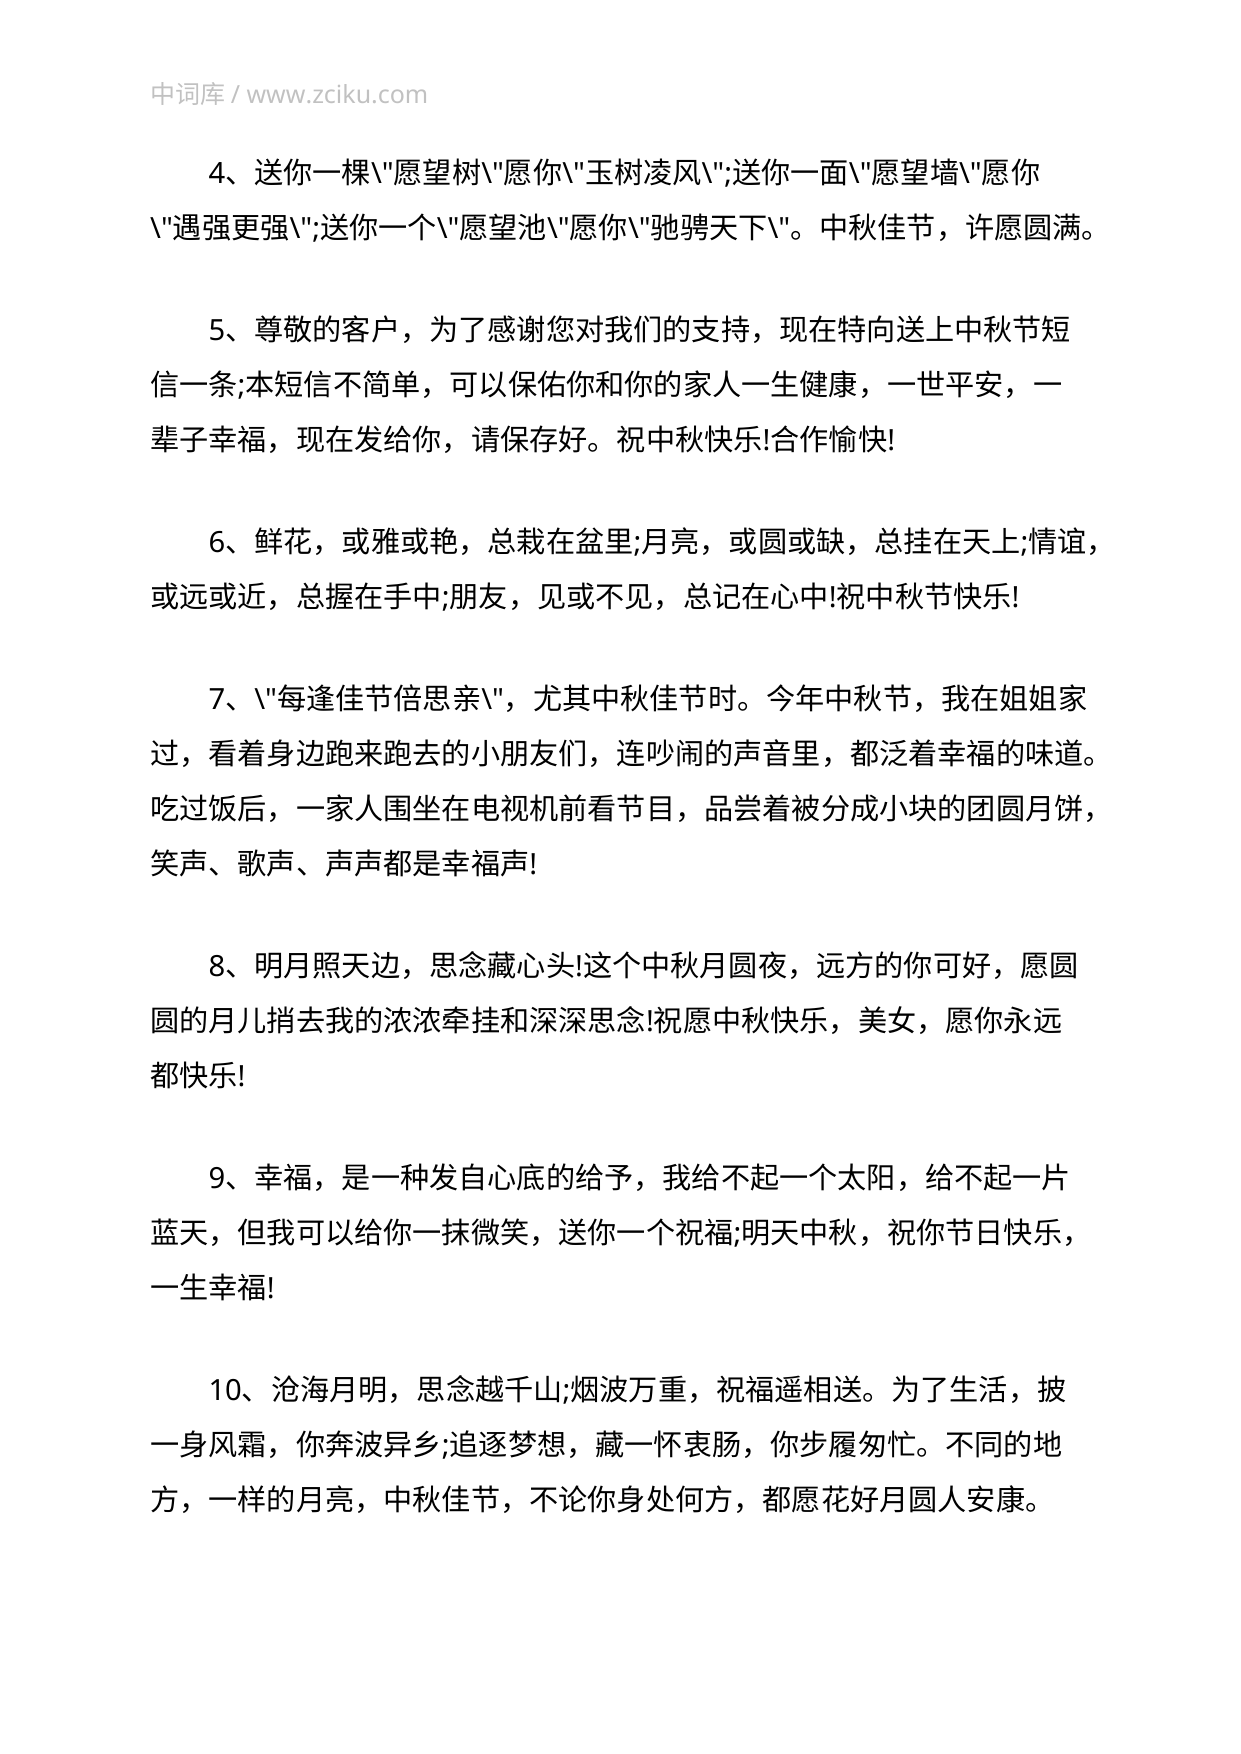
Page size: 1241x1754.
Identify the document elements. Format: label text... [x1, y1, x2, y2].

text 10、沧海月明，思念越千山;烟波万重，祝福遥相送。为了生活，披一身风霜，你奔波异乡;追逐梦想，藏一怀衷肠，你步履匆忙。不同的地方，一样的月亮，中秋佳节，不论你身处何方，都愿花好月圆人安康。 [150, 1367, 1090, 1519]
text 5、尊敬的客户，为了感谢您对我们的支持，现在特向送上中秋节短信一条;本短信不简单，可以保佑你和你的家人一生健康，一世平安，一辈子幸福，现在发给你，请保存好。祝中秋快乐!合作愉快! [150, 307, 1090, 459]
text 6、鲜花，或雅或艳，总栽在盆里;月亮，或圆或缺，总挂在天上;情谊，或远或近，总握在手中;朋友，见或不见，总记在心中!祝中秋节快乐! [150, 519, 1090, 616]
text 8、明月照天边，思念藏心头!这个中秋月圆夜，远方的你可好，愿圆圆的月儿捎去我的浓浓牵挂和深深思念!祝愿中秋快乐，美女，愿你永远都快乐! [150, 943, 1090, 1095]
text 7、\"每逢佳节倍思亲\"，尤其中秋佳节时。今年中秋节，我在姐姐家过，看着身边跑来跑去的小朋友们，连吵闹的声音里，都泛着幸福的味道。吃过饭后，一家人围坐在电视机前看节目，品尝着被分成小块的团圆月饼，笑声、歌声、声声都是幸福声! [150, 676, 1090, 883]
text 4、送你一棵\"愿望树\"愿你\"玉树凌风\";送你一面\"愿望墙\"愿你\"遇强更强\";送你一个\"愿望池\"愿你\"驰骋天下\"。中秋佳节，许愿圆满。 [150, 150, 1090, 247]
text 9、幸福，是一种发自心底的给予，我给不起一个太阳，给不起一片蓝天，但我可以给你一抹微笑，送你一个祝福;明天中秋，祝你节日快乐，一生幸福! [150, 1155, 1090, 1307]
